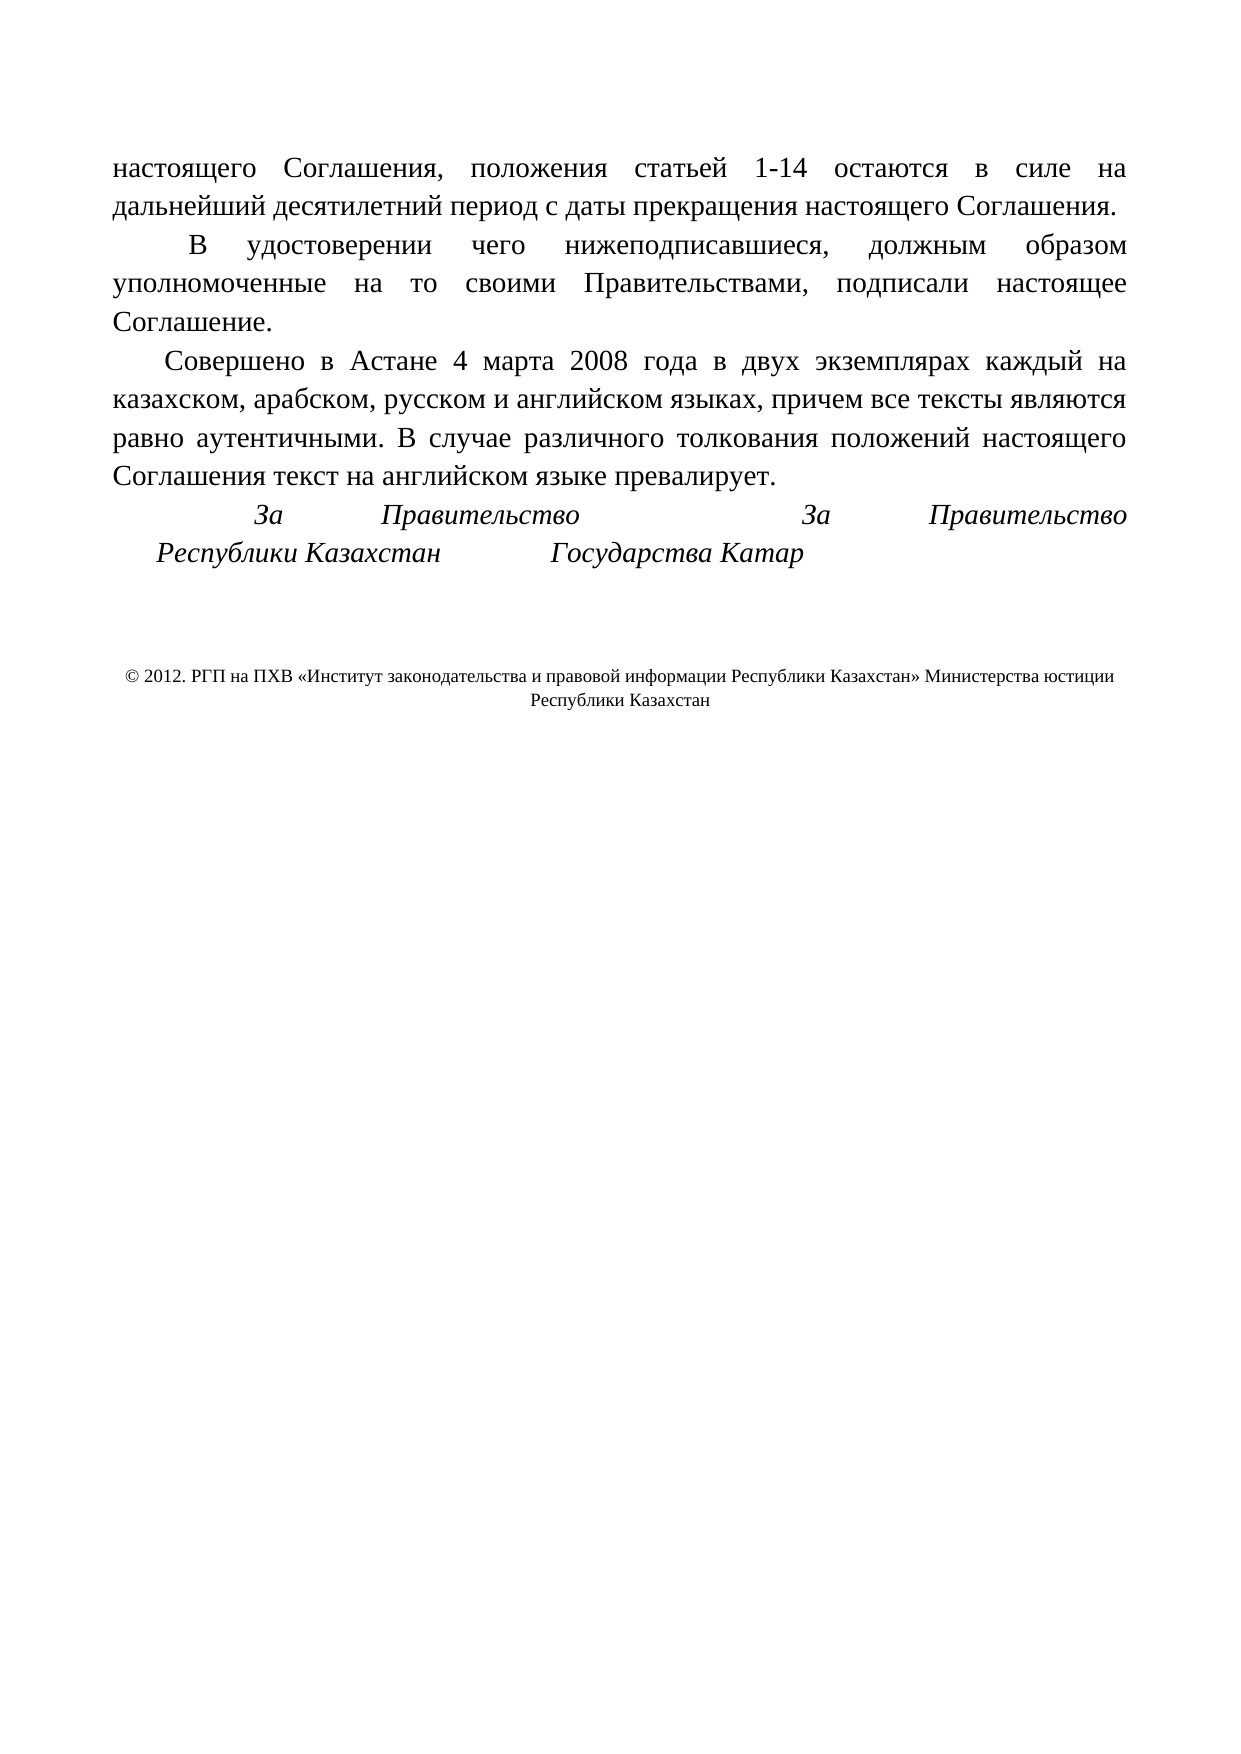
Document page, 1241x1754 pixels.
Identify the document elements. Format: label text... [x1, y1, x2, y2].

text В удостоверении чего нижеподписавшиеся, должным образом уполномоченные на то своими Правительствами, подписали настоящее Соглашение. [112, 227, 1128, 338]
text Совершено в Астане 4 марта 2008 года в двух экземплярах каждый на казахском, арабском, русском и английском языках, причем все тексты являются равно аутентичными. В случае различного толкования положений настоящего Соглашения текст на английском языке превалирует. [112, 343, 1128, 492]
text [112, 150, 1128, 222]
text © 2012. РГП на ПХВ «Институт законодательства и правовой информации Республики Казахстан» Министерства юстиции Республики Казахстан [112, 664, 1128, 711]
text За Правительство За Правительство Республики Казахстан Государства Kатар [112, 497, 1128, 569]
